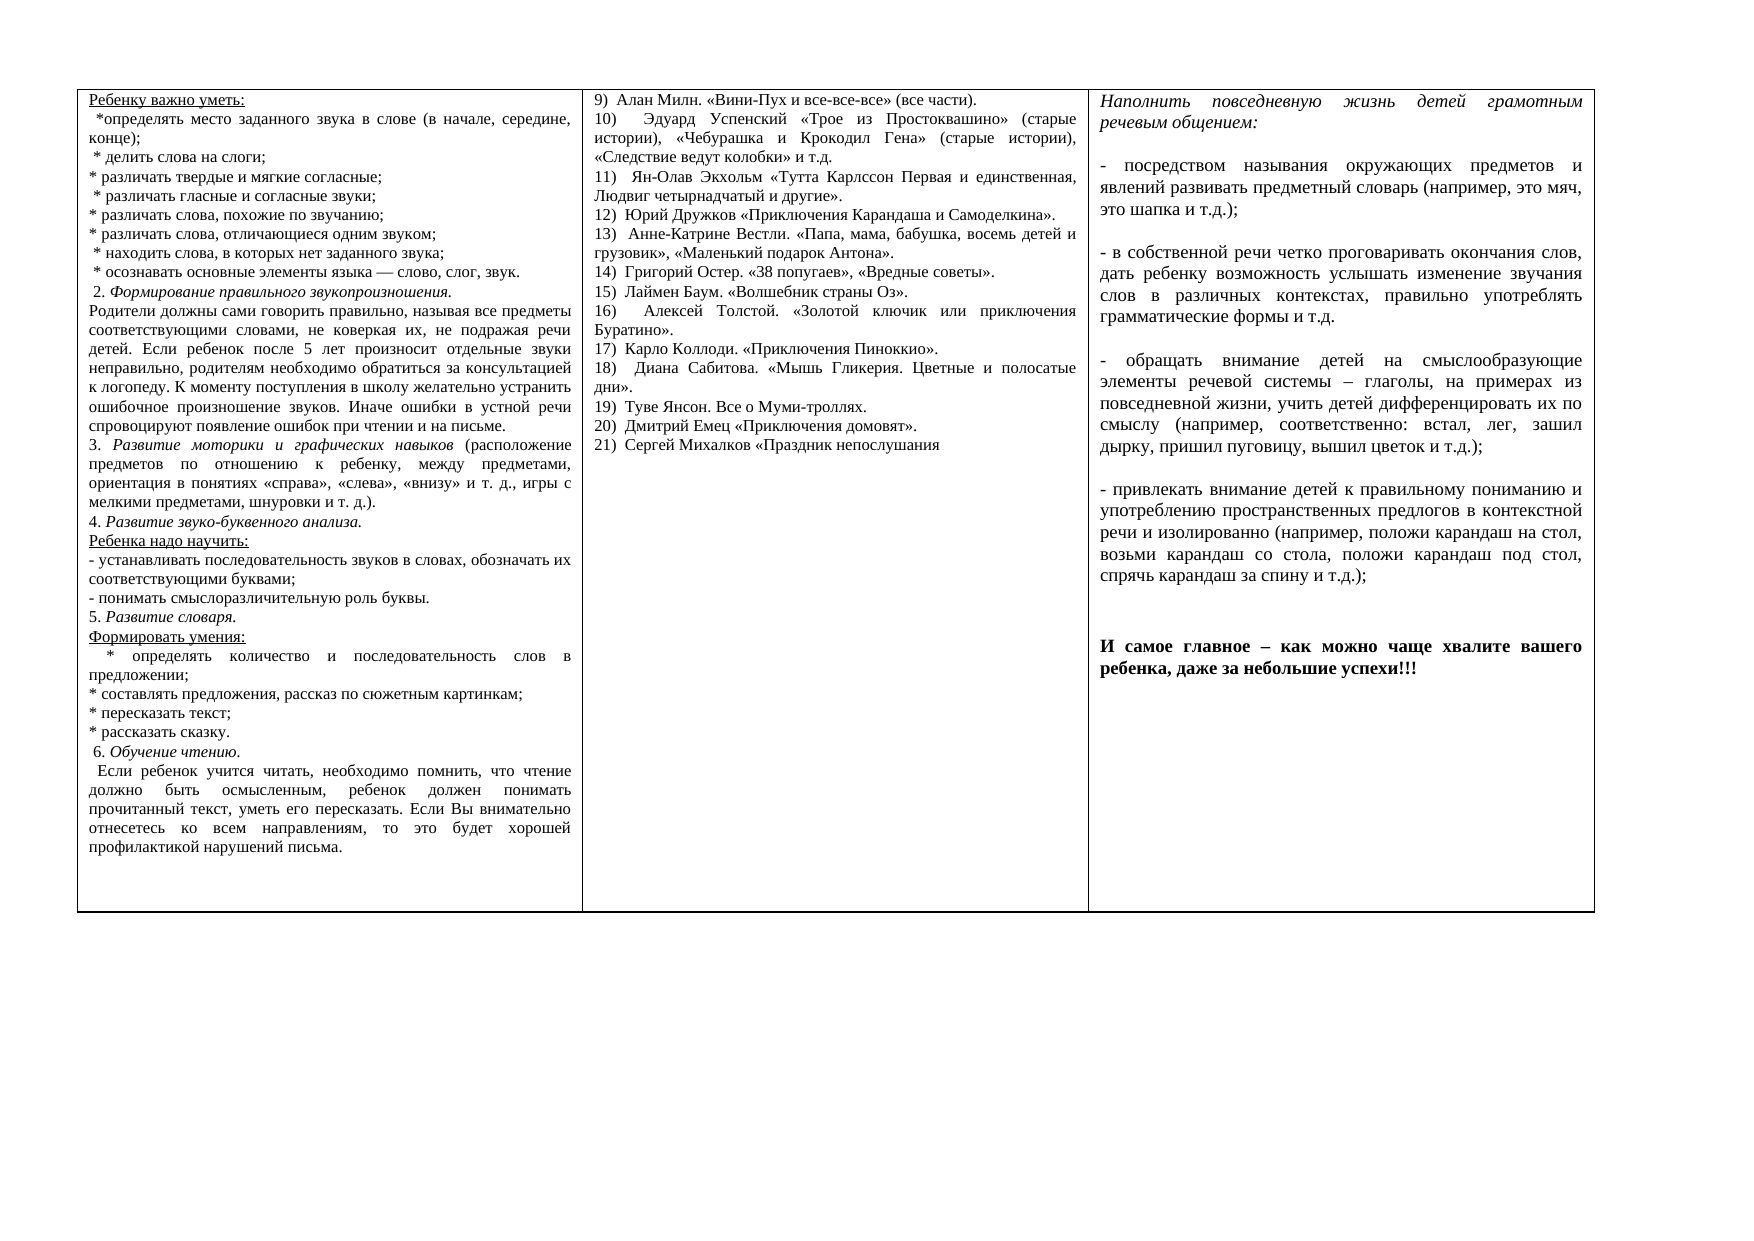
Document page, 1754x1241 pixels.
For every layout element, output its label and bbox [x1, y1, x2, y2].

table_header [583, 90, 1088, 911]
table_header [78, 90, 582, 911]
table_header [1089, 90, 1594, 911]
